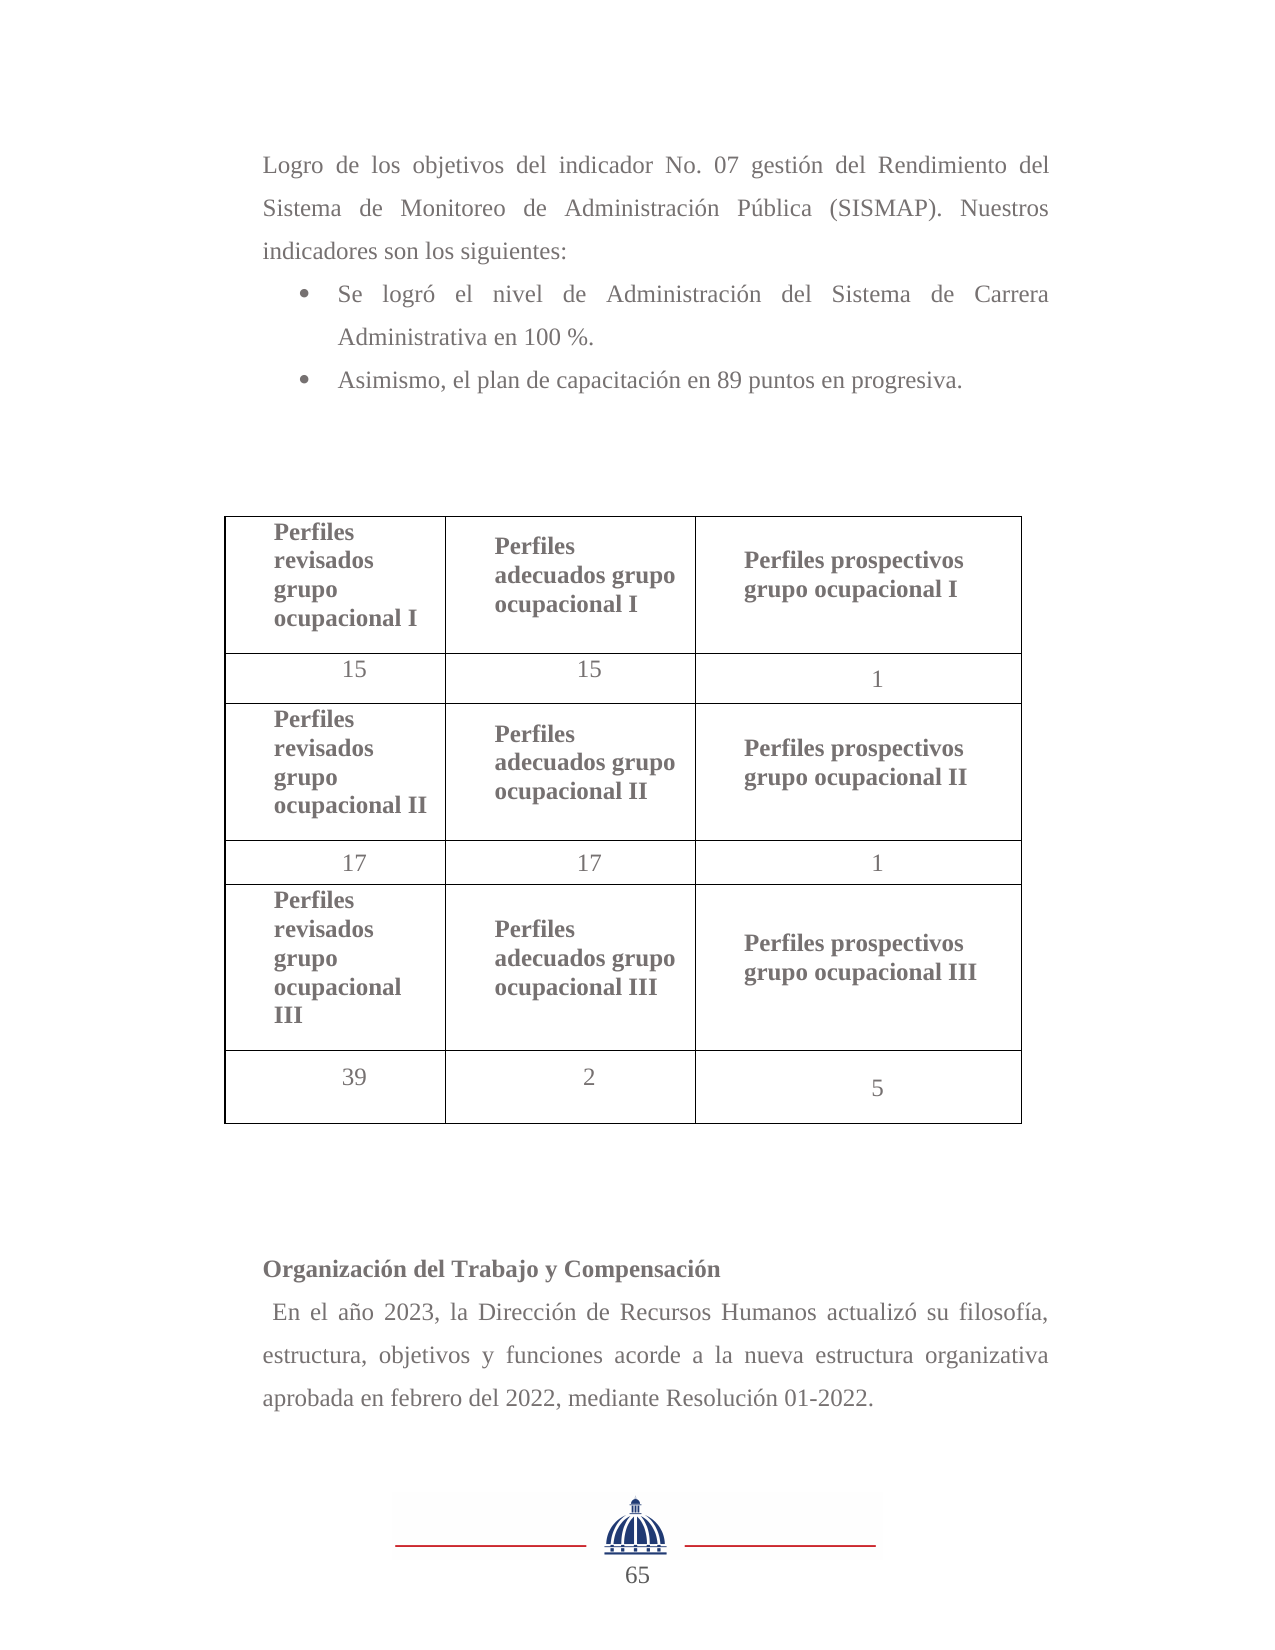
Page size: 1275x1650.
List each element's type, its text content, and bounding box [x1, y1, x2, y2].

table_cell 1 [696, 654, 1021, 703]
table_cell Perfiles adecuados grupo ocupacional II [446, 704, 695, 840]
table_cell 17 [226, 841, 445, 884]
list Asimismo, el plan de capacitación en 89 puntos en progresiva. [300, 366, 1050, 394]
table_cell Perfiles revisados grupo ocupacional III [226, 885, 445, 1050]
table_cell 39 [226, 1051, 445, 1123]
table_header Perfiles revisados grupo ocupacional I [226, 517, 445, 653]
list Logro de los objetivos del indicador No. 07 gestión del Rendimiento del Sistema de Monitoreo de Administración Pública (SISMAP). Nuestros indicadores son los siguientes: [262, 150, 1050, 265]
table_cell 15 [226, 654, 445, 703]
list Organización del Trabajo y Compensación [262, 1254, 1050, 1282]
list Se logró el nivel de Administración del Sistema de Carrera Administrativa en 100 %. [300, 279, 1050, 351]
table_cell Perfiles prospectivos grupo ocupacional II [696, 704, 1021, 840]
table_cell 5 [696, 1051, 1021, 1123]
table_cell Perfiles prospectivos grupo ocupacional III [696, 885, 1021, 1050]
picture [391, 1492, 884, 1560]
table_cell Perfiles revisados grupo ocupacional II [226, 704, 445, 840]
table_cell 1 [696, 841, 1021, 884]
table_header Perfiles prospectivos grupo ocupacional I [696, 517, 1021, 653]
table_cell 15 [446, 654, 695, 703]
table_header Perfiles adecuados grupo ocupacional I [446, 517, 695, 653]
table_cell Perfiles adecuados grupo ocupacional III [446, 885, 695, 1050]
table_cell 17 [446, 841, 695, 884]
list En el año 2023, la Dirección de Recursos Humanos actualizó su filosofía, estructura, objetivos y funciones acorde a la nueva estructura organizativa aprobada en febrero del 2022, mediante Resolución 01-2022. [262, 1297, 1050, 1412]
table_cell 2 [446, 1051, 695, 1123]
